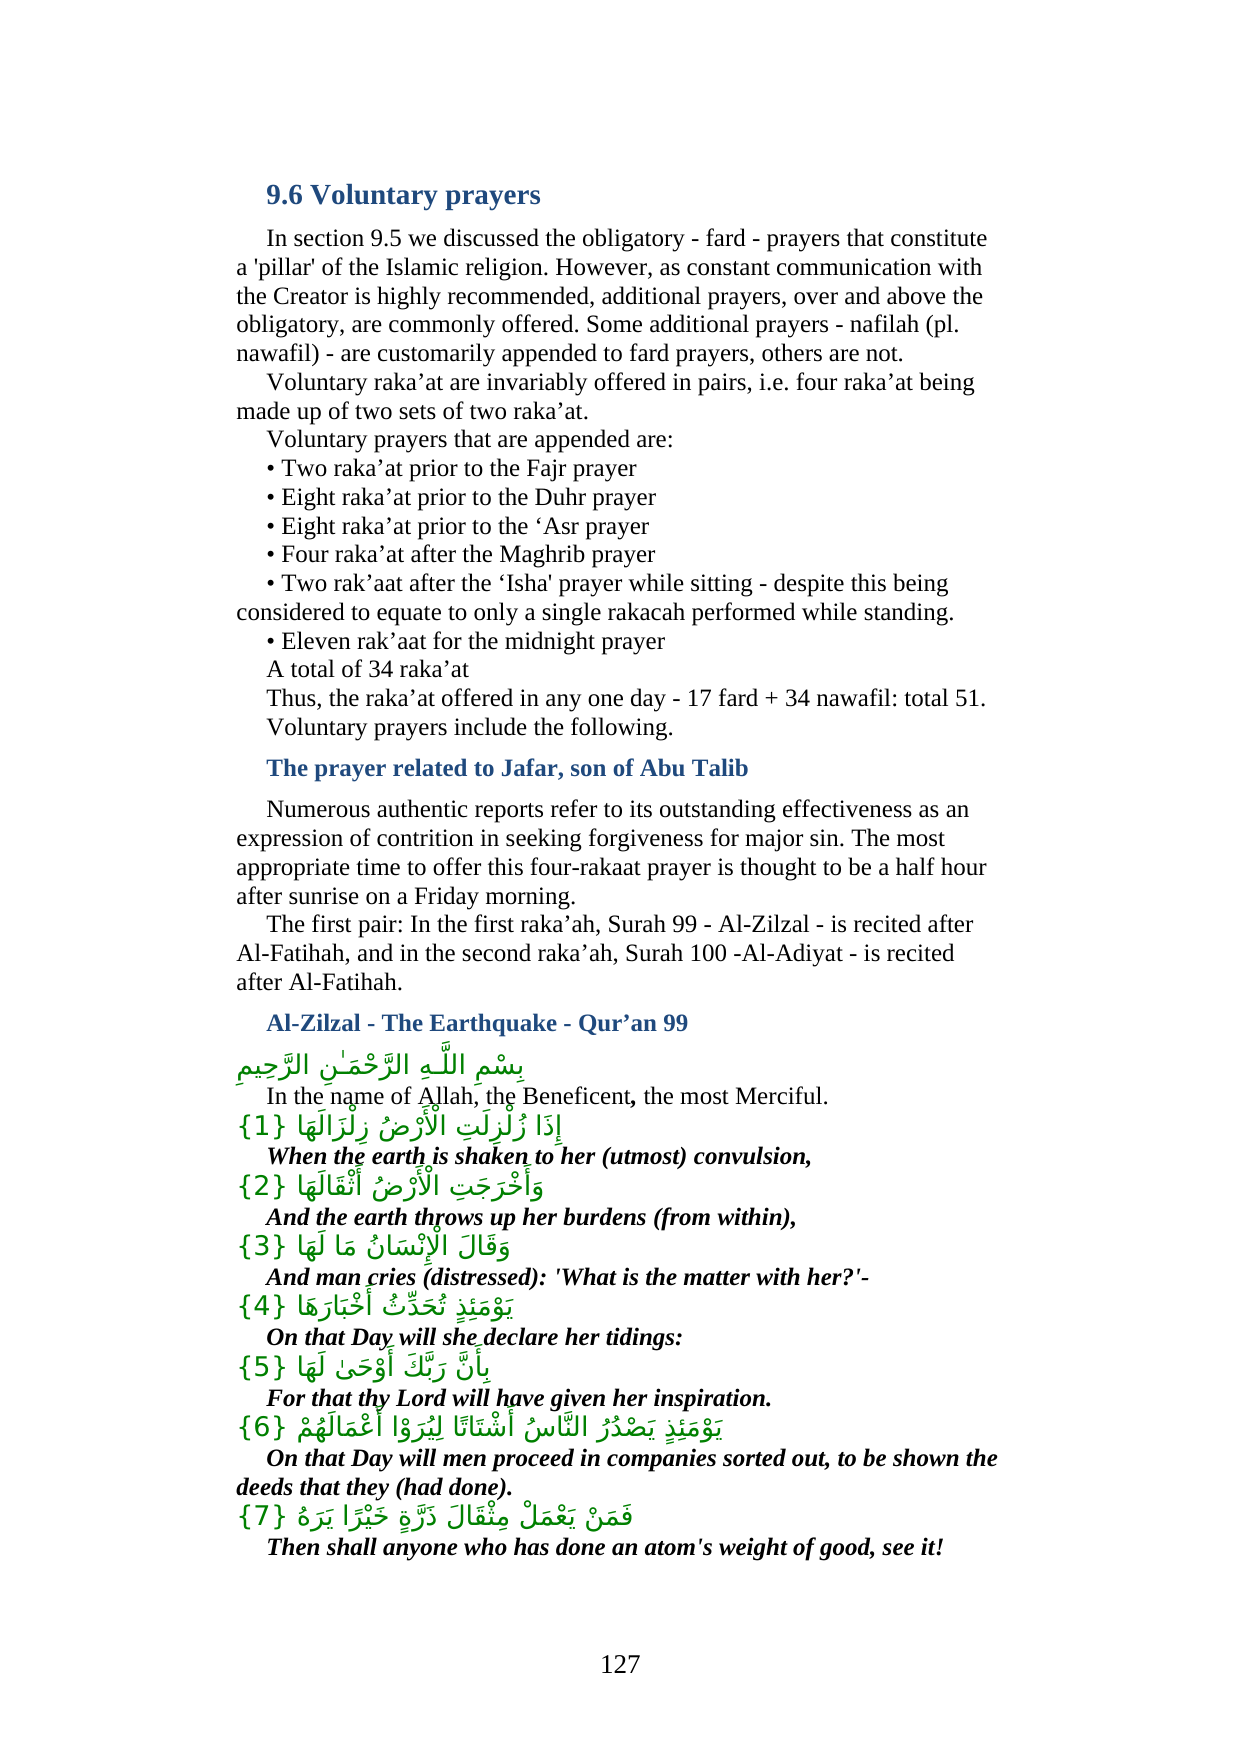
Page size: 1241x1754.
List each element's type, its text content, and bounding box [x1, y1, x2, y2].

text • Eight raka’at prior to the ‘Asr prayer [236, 511, 1004, 539]
text And the earth throws up her burdens (from within), [236, 1202, 1004, 1230]
text Voluntary prayers include the following. [236, 712, 1004, 741]
text Voluntary raka’at are invariably offered in pairs, i.e. four raka’at being made up of two sets of two raka’at. [236, 367, 1004, 424]
text Thus, the raka’at offered in any one day - 17 fard + 34 nawafil: total 51. [236, 683, 1004, 712]
text The first pair: In the first raka’ah, Surah 99 - Al-Zilzal - is recited after Al-Fatihah, and in the second raka’ah, Surah 100 -Al-Adiyat - is recited after Al-Fatihah. [236, 909, 1004, 996]
text بِأَنَّ رَبَّكَ أَوْحَىٰ لَهَا {5} [236, 1351, 1004, 1383]
text • Two rak’aat after the ‘Isha' prayer while sitting - despite this being considered to equate to only a single rakacah performed while standing. [236, 568, 1004, 626]
text وَقَالَ الْإِنْسَانُ مَا لَهَا {3} [236, 1230, 1004, 1262]
text When the earth is shaken to her (utmost) convulsion, [236, 1141, 1004, 1170]
text فَمَنْ يَعْمَلْ مِثْقَالَ ذَرَّةٍ خَيْرًا يَرَهُ {7} [236, 1500, 1004, 1532]
text • Eight raka’at prior to the Duhr prayer [236, 482, 1004, 511]
text • Eleven rak’aat for the midnight prayer [236, 626, 1004, 654]
text يَوْمَئِذٍ يَصْدُرُ النَّاسُ أَشْتَاتًا لِيُرَوْا أَعْمَالَهُمْ {6} [236, 1411, 1004, 1443]
text Voluntary prayers that are appended are: [236, 424, 1004, 453]
text And man cries (distressed): 'What is the matter with her?'- [236, 1262, 1004, 1291]
text Numerous authentic reports refer to its outstanding effectiveness as an expression of contrition in seeking forgiveness for major sin. The most appropriate time to offer this four-rakaat prayer is thought to be a half hour after sunrise on a Friday morning. [236, 794, 1004, 909]
text إِذَا زُلْزِلَتِ الْأَرْضُ زِلْزَالَهَا {1} [236, 1110, 1004, 1141]
subtitle 9.6 Voluntary prayers [236, 177, 1004, 211]
subtitle The prayer related to Jafar, son of Abu Talib [236, 753, 1004, 782]
text بِسْمِ اللَّـهِ الرَّحْمَـٰنِ الرَّحِيمِ [236, 1049, 1004, 1081]
text For that thy Lord will have given her inspiration. [236, 1383, 1004, 1411]
text A total of 34 raka’at [236, 654, 1004, 683]
text On that Day will she declare her tidings: [236, 1322, 1004, 1351]
text In the name of Allah, the Beneficent, the most Merciful. [236, 1081, 1004, 1110]
text • Two raka’at prior to the Fajr prayer [236, 453, 1004, 482]
text يَوْمَئِذٍ تُحَدِّثُ أَخْبَارَهَا {4} [236, 1291, 1004, 1322]
text On that Day will men proceed in companies sorted out, to be shown the deeds that they (had done). [236, 1443, 1004, 1500]
text In section 9.5 we discussed the obligatory - fard - prayers that constitute a 'pillar' of the Islamic religion. However, as constant communication with the Creator is highly recommended, additional prayers, over and above the obligatory, are commonly offered. Some additional prayers - nafilah (pl. nawafil) - are customarily appended to fard prayers, others are not. [236, 223, 1004, 367]
text • Four raka’at after the Maghrib prayer [236, 539, 1004, 568]
text وَأَخْرَجَتِ الْأَرْضُ أَثْقَالَهَا {2} [236, 1170, 1004, 1202]
subtitle Al-Zilzal - The Earthquake - Qur’an 99 [236, 1008, 1004, 1037]
text Then shall anyone who has done an atom's weight of good, see it! [236, 1532, 1004, 1561]
